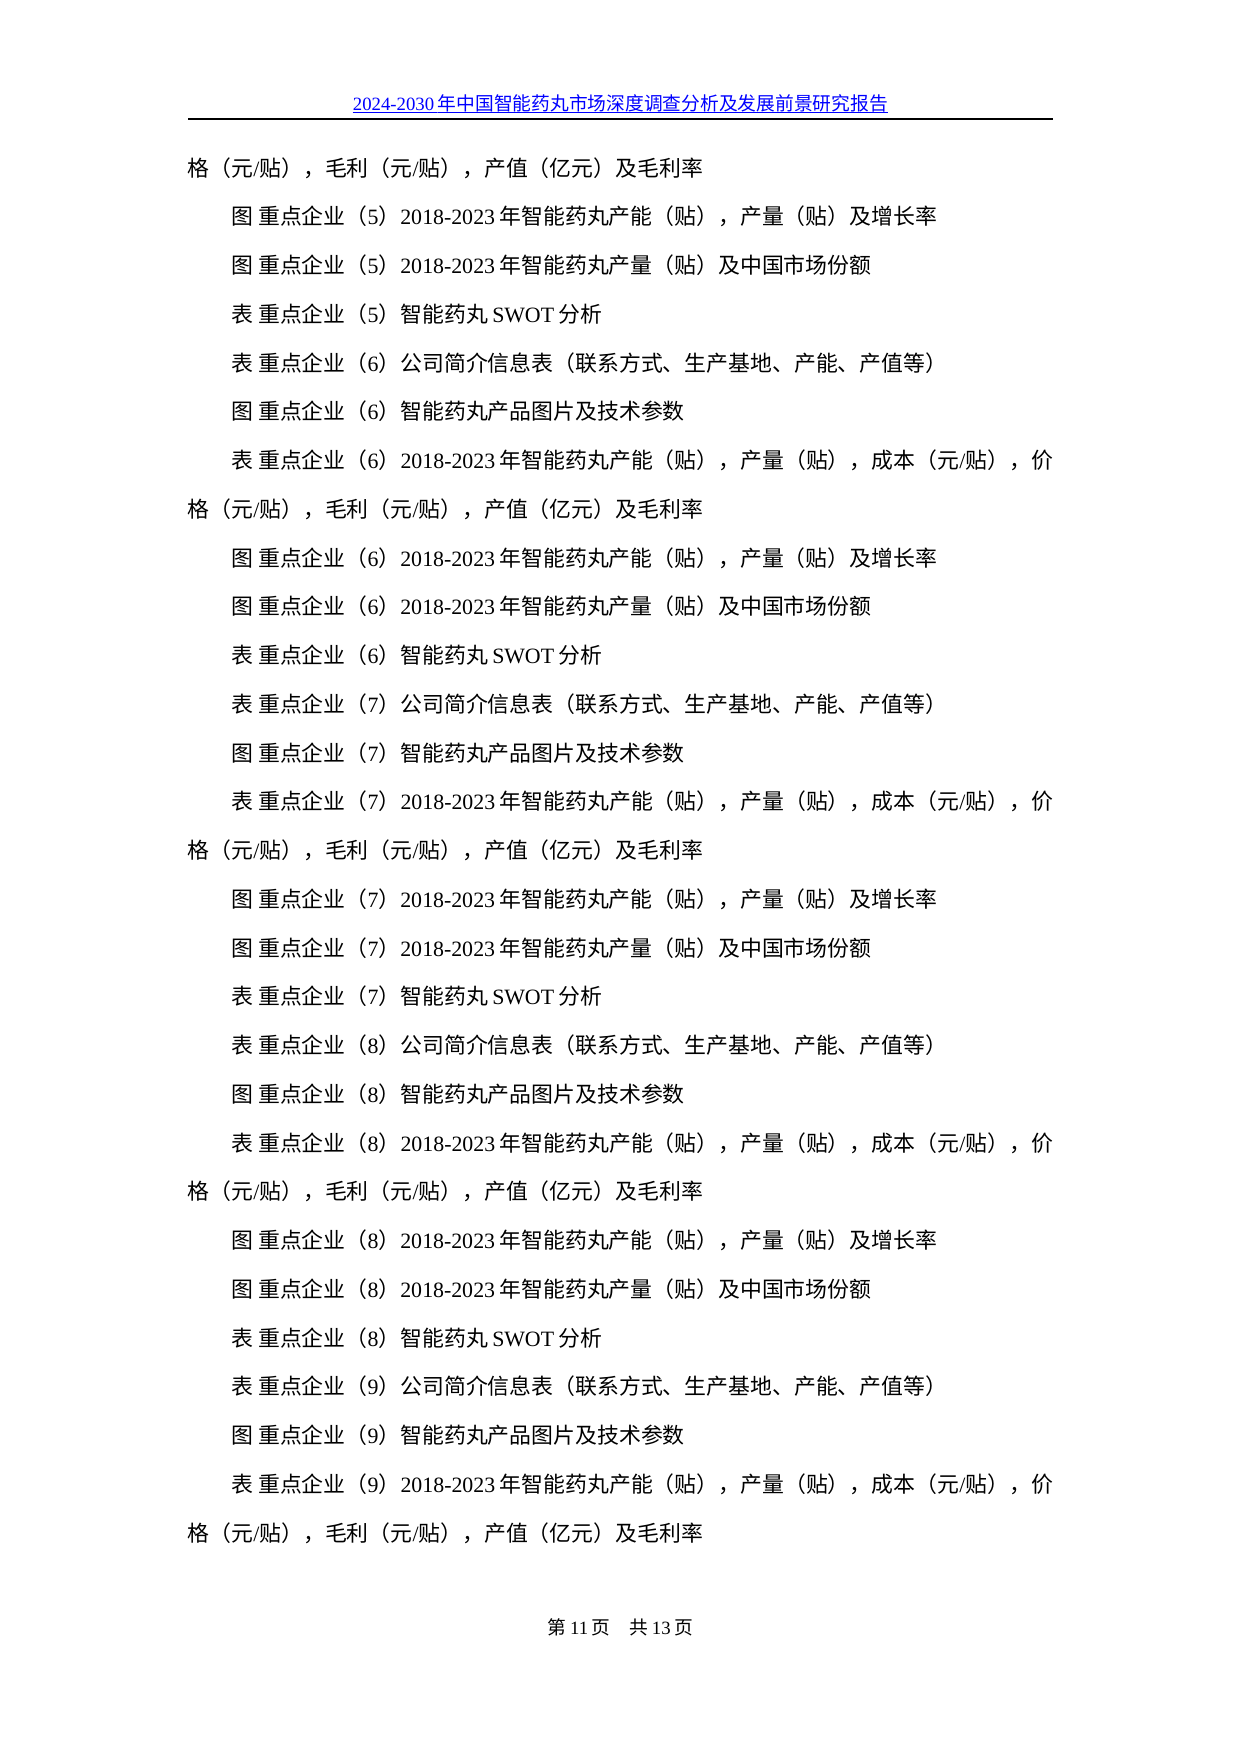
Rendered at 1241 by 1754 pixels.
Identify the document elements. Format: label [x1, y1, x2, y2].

text [187, 150, 1053, 1548]
